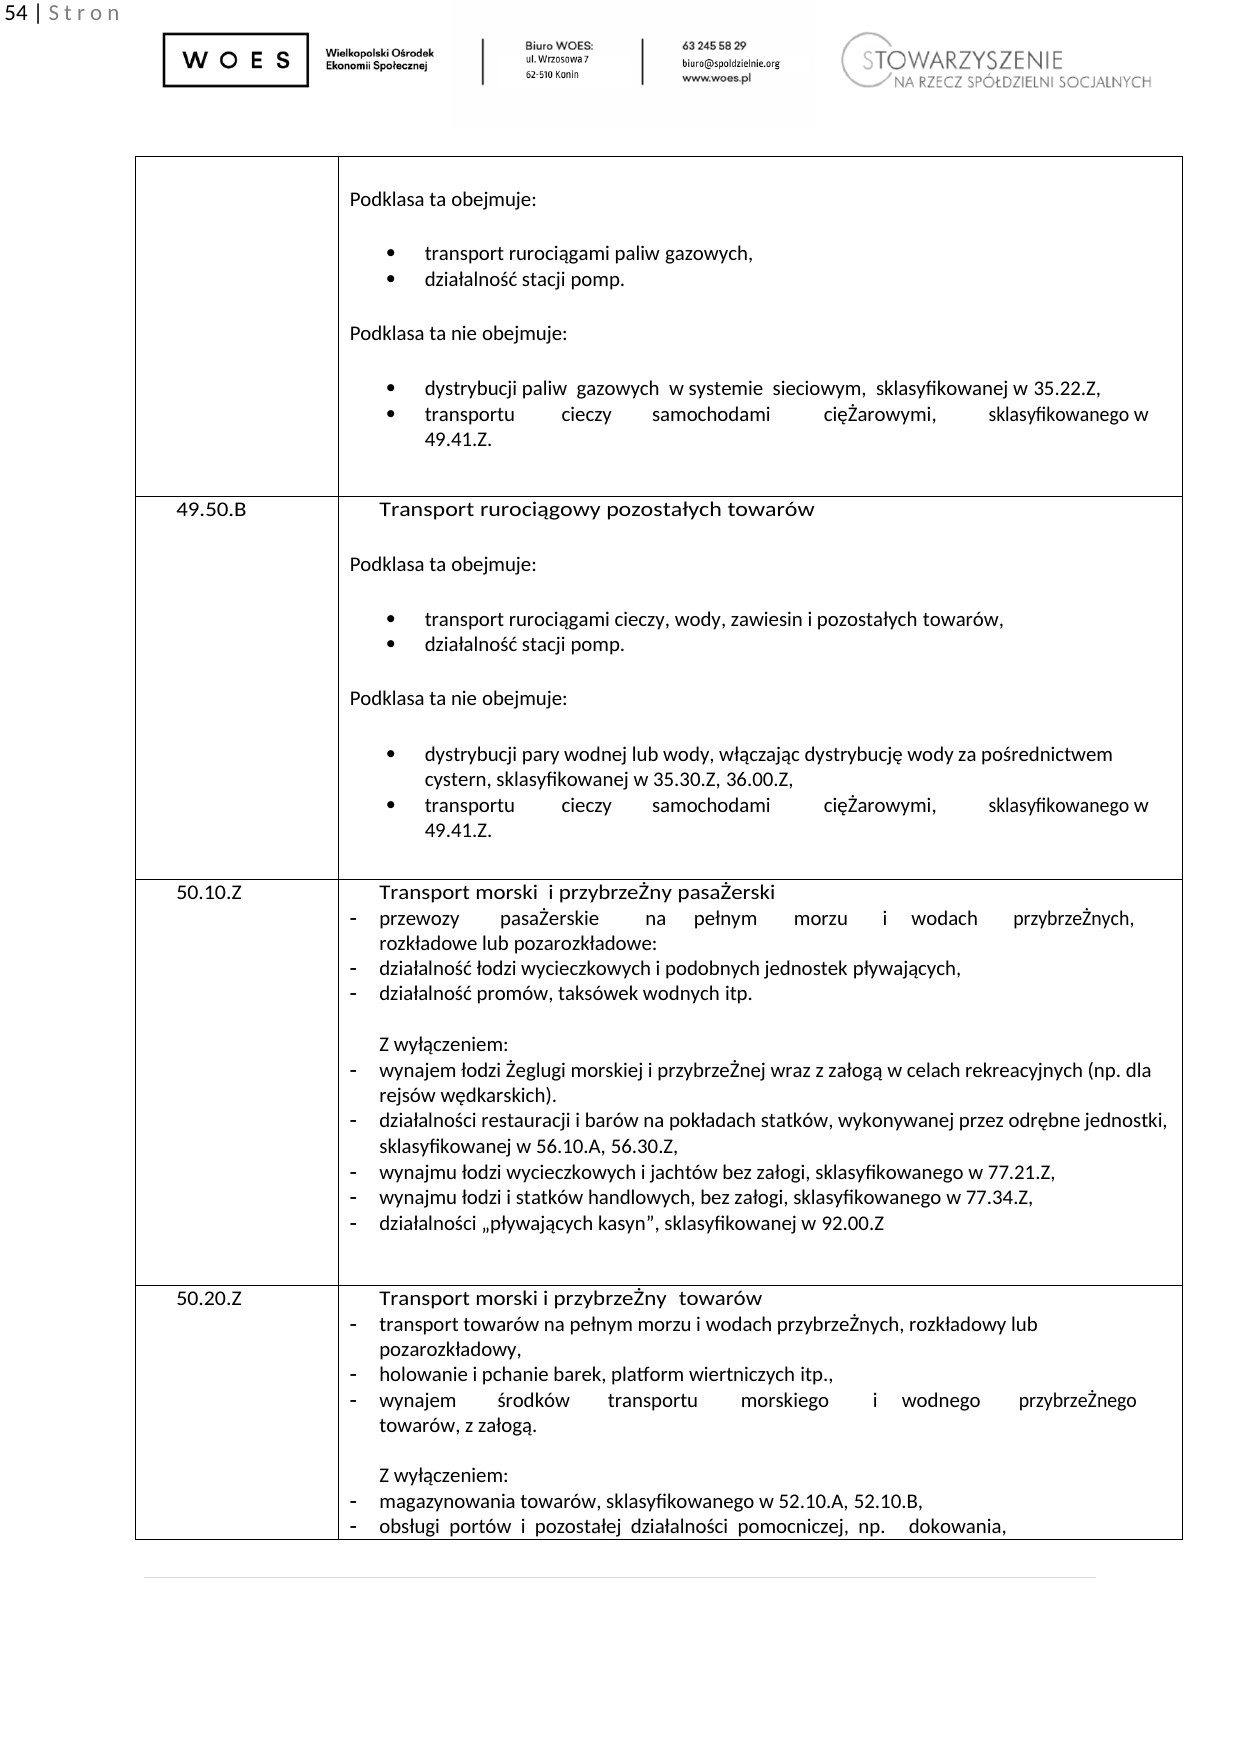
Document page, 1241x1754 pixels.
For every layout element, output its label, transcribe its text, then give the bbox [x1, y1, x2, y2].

table_cell Transport morski i przybrzeŻny pasaŻerski przewozy pasaŻerskie na pełnym morzu i wodach przybrzeŻnych, rozkładowe lub pozarozkładowe: działalność łodzi wycieczkowych i podobnych jednostek pływających, działalność promów, taksówek wodnych itp. Z wyłączeniem: wynajem łodzi Żeglugi morskiej i przybrzeŻnej wraz z załogą w celach rekreacyjnych (np. dla rejsów wędkarskich). działalności restauracji i barów na pokładach statków, wykonywanej przez odrębne jednostki, sklasyfikowanej w 56.10.A, 56.30.Z, wynajmu łodzi wycieczkowych i jachtów bez załogi, sklasyfikowanego w 77.21.Z, wynajmu łodzi i statków handlowych, bez załogi, sklasyfikowanego w 77.34.Z, działalności „pływających kasyn”, sklasyfikowanej w 92.00.Z [339, 880, 1182, 1284]
table_cell 49.50.B [136, 497, 338, 878]
table_header [136, 157, 338, 496]
table_cell 50.20.Z [136, 1286, 338, 1539]
table_cell Transport rurociągowy pozostałych towarów Podklasa ta obejmuje: transport rurociągami cieczy, wody, zawiesin i pozostałych towarów, działalność stacji pomp. Podklasa ta nie obejmuje: dystrybucji pary wodnej lub wody, włączając dystrybucję wody za pośrednictwem cystern, sklasyfikowanej w 35.30.Z, 36.00.Z, transportu cieczy samochodami cięŻarowymi, sklasyfikowanego w 49.41.Z. [339, 497, 1182, 878]
picture [125, 0, 1173, 128]
table_cell Transport morski i przybrzeŻny towarów transport towarów na pełnym morzu i wodach przybrzeŻnych, rozkładowy lub pozarozkładowy, holowanie i pchanie barek, platform wiertniczych itp., wynajem środków transportu morskiego i wodnego przybrzeŻnego towarów, z załogą. Z wyłączeniem: magazynowania towarów, sklasyfikowanego w 52.10.A, 52.10.B, obsługi portów i pozostałej działalności pomocniczej, np. dokowania, [339, 1286, 1182, 1539]
table_header Podklasa ta obejmuje: transport rurociągami paliw gazowych, działalność stacji pomp. Podklasa ta nie obejmuje: dystrybucji paliw gazowych w systemie sieciowym, sklasyfikowanej w 35.22.Z, transportu cieczy samochodami cięŻarowymi, sklasyfikowanego w 49.41.Z. [339, 157, 1182, 496]
table_cell 50.10.Z [136, 880, 338, 1284]
